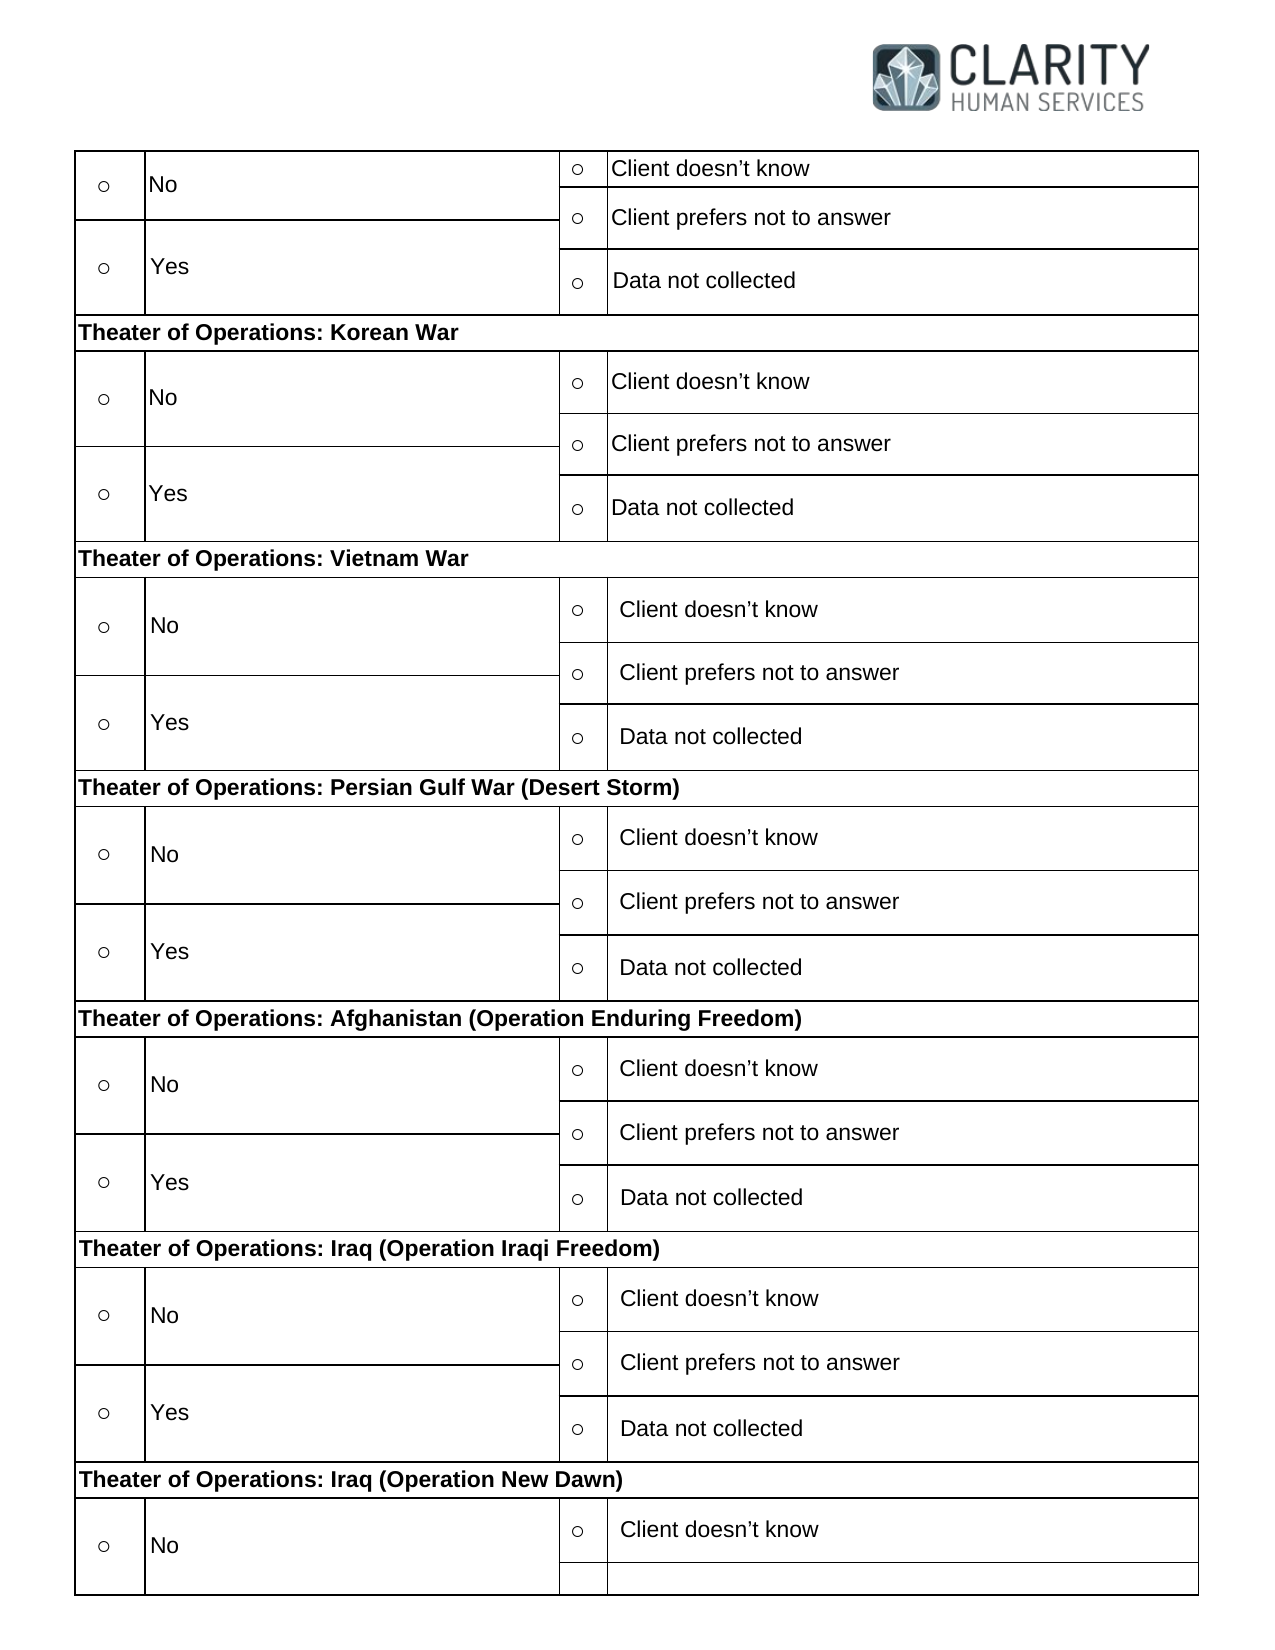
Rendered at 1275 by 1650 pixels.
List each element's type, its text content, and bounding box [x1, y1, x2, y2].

table_cell Data not collected [608, 1397, 1198, 1461]
table_cell Client prefers not to answer [608, 414, 1198, 474]
table_cell ○ [560, 152, 607, 186]
table_cell No [146, 352, 559, 446]
table_cell ○ [76, 447, 144, 541]
table_cell No [146, 1268, 559, 1364]
table_cell Theater of Operations: Afghanistan (Operation Enduring Freedom) [76, 1002, 1198, 1036]
table_cell Data not collected [608, 705, 1198, 770]
table_cell Client doesn’t know [608, 807, 1198, 870]
table_cell ○ [560, 1499, 607, 1561]
table_cell ○ [560, 578, 607, 642]
table_cell Theater of Operations: Iraq (Operation New Dawn) [76, 1463, 1198, 1497]
table_cell ○ [560, 352, 607, 412]
table_cell Yes [146, 221, 559, 314]
table_cell ○ [560, 188, 607, 248]
table_cell Client prefers not to answer [608, 643, 1198, 703]
table_cell Theater of Operations: Vietnam War [76, 542, 1198, 577]
table_cell Yes [146, 1366, 559, 1461]
table_cell ○ [560, 1268, 607, 1331]
table_cell Data not collected [608, 1166, 1198, 1231]
table_cell ○ [76, 807, 144, 903]
table_cell ○ [76, 352, 144, 446]
table_cell ○ [560, 1166, 607, 1231]
table_cell Client doesn’t know [608, 1268, 1198, 1331]
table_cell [608, 1563, 1198, 1594]
table_cell Client prefers not to answer [608, 1332, 1198, 1395]
table_cell ○ [76, 676, 144, 770]
table_cell ○ [560, 1038, 607, 1100]
table_cell ○ [76, 905, 144, 1000]
table_cell ○ [76, 1499, 144, 1594]
table_cell ○ [560, 1397, 607, 1461]
table_cell Client prefers not to answer [608, 188, 1198, 248]
table_cell ○ [560, 807, 607, 870]
table_cell ○ [76, 1366, 144, 1461]
table_cell Client doesn’t know [608, 1038, 1198, 1100]
table_cell ○ [76, 1135, 144, 1231]
table_cell Client doesn’t know [608, 352, 1198, 412]
table_cell ○ [560, 250, 607, 314]
table_cell ○ [76, 152, 144, 219]
table_cell Theater of Operations: Korean War [76, 316, 1198, 350]
table_cell No [146, 152, 559, 219]
table_cell Data not collected [608, 250, 1198, 314]
table_cell ○ [76, 1268, 144, 1364]
table_cell ○ [560, 705, 607, 770]
table_cell Yes [146, 1135, 559, 1231]
table_cell Client doesn’t know [608, 578, 1198, 642]
table_cell Client prefers not to answer [608, 871, 1198, 934]
table_cell ○ [560, 936, 607, 1000]
table_cell Client doesn’t know [608, 1499, 1198, 1561]
table_cell ○ [560, 871, 607, 934]
table_cell No [146, 578, 559, 674]
table_cell ○ [560, 643, 607, 703]
table_cell ○ [76, 221, 144, 314]
table_cell ○ [560, 414, 607, 474]
table_cell ○ [76, 578, 144, 674]
table_cell Theater of Operations: Persian Gulf War (Desert Storm) [76, 771, 1198, 806]
table_cell Data not collected [608, 476, 1198, 541]
table_cell ○ [76, 1038, 144, 1133]
table_cell No [146, 1038, 559, 1133]
table_cell ○ [560, 1332, 607, 1395]
picture [872, 44, 1150, 111]
table_cell Yes [146, 676, 559, 770]
table_cell ○ [560, 476, 607, 541]
table_cell Yes [146, 447, 559, 541]
table_cell ○ [560, 1102, 607, 1164]
table_cell No [146, 1499, 559, 1594]
table_cell ○ [560, 1563, 607, 1594]
table_cell No [146, 807, 559, 903]
table_cell Client prefers not to answer [608, 1102, 1198, 1164]
table_cell Data not collected [608, 936, 1198, 1000]
table_cell Yes [146, 905, 559, 1000]
table_cell Client doesn’t know [608, 152, 1198, 186]
table_cell Theater of Operations: Iraq (Operation Iraqi Freedom) [76, 1232, 1198, 1267]
